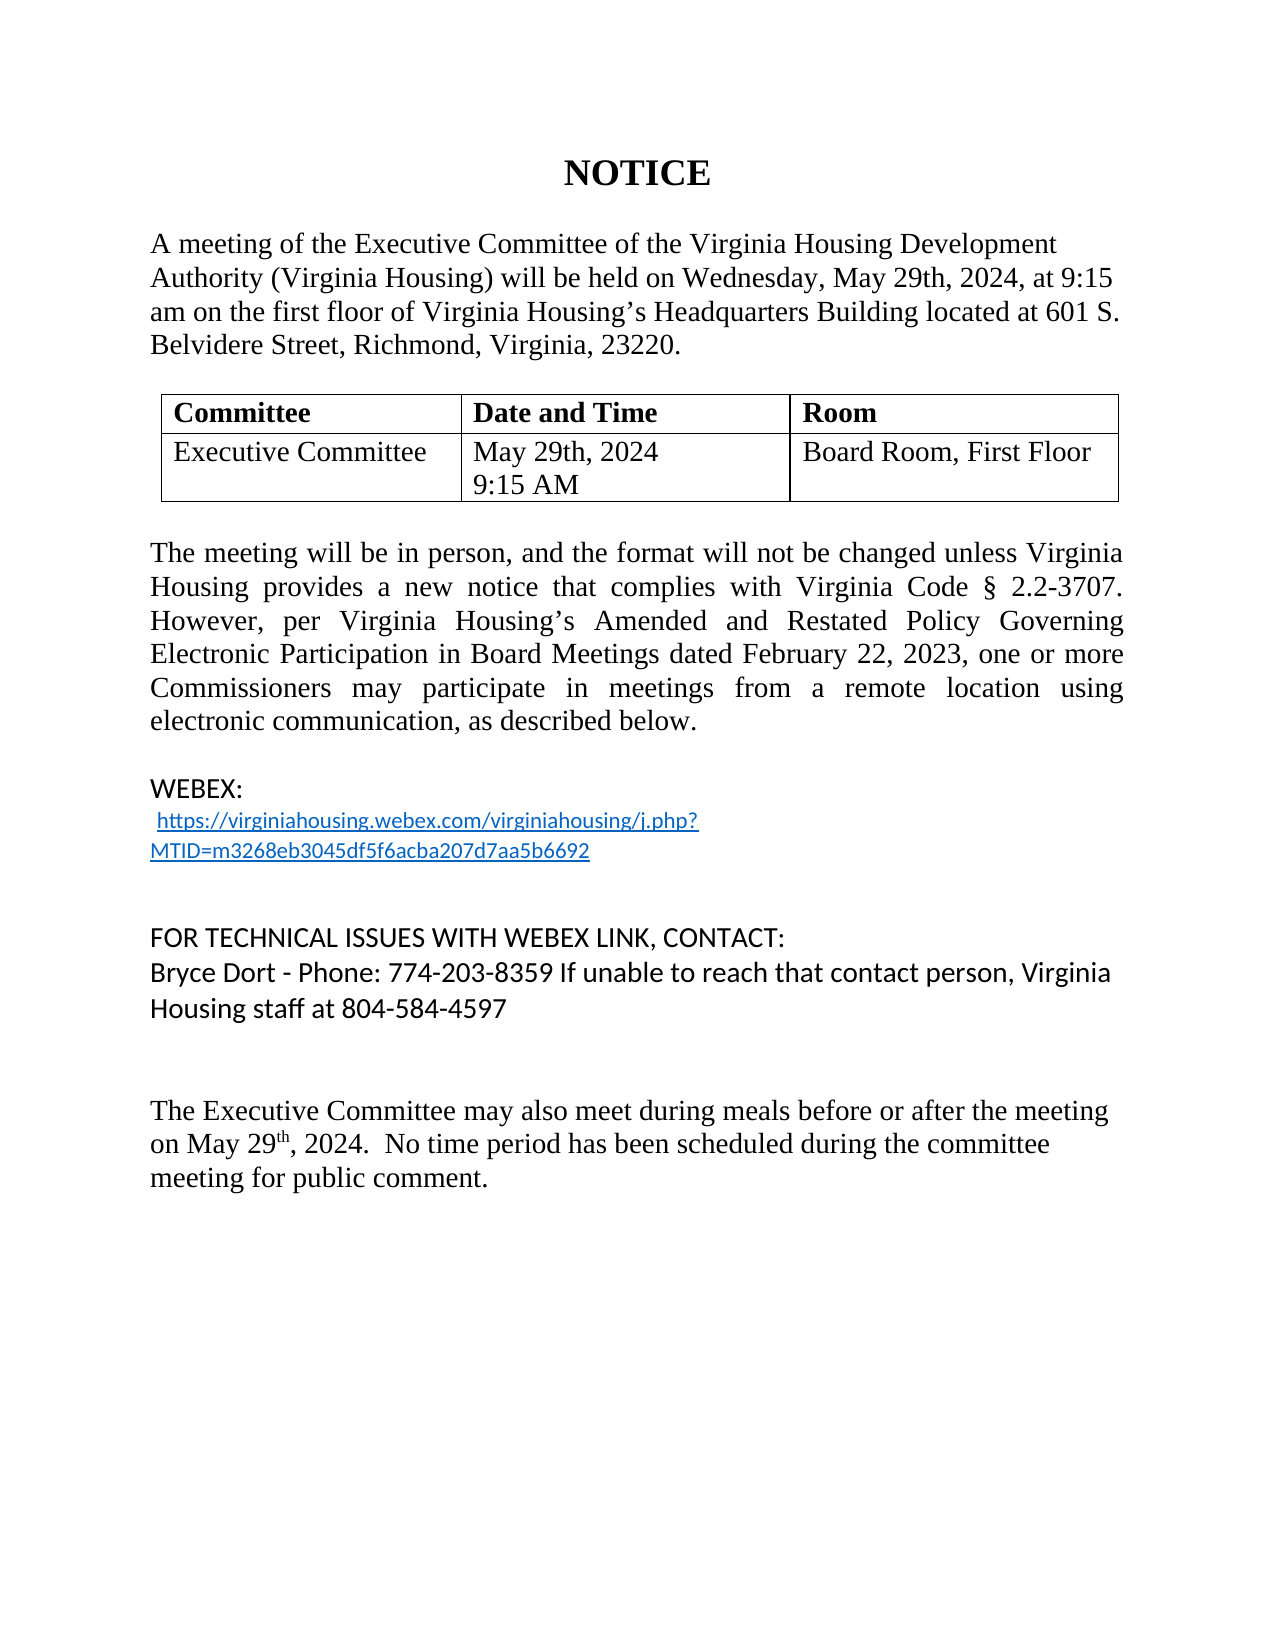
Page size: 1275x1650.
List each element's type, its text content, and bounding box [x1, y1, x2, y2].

text https://virginiahousing.webex.com/virginiahousing/j.php?MTID=m3268eb3045df5f6acba207d7aa5b6692 [150, 806, 1125, 864]
text NOTICE [150, 150, 1125, 193]
text WEBEX: [150, 770, 1125, 806]
table_header Room [791, 395, 1118, 433]
text FOR TECHNICAL ISSUES WITH WEBEX LINK, CONTACT: [150, 919, 1125, 954]
table_cell May 29th, 2024 9:15 AM [462, 434, 789, 501]
text Bryce Dort - Phone: 774-203-8359 If unable to reach that contact person, Virginia Housing staff at 804-584-4597 [150, 954, 1125, 1026]
text The Executive Committee may also meet during meals before or after the meeting on May 29th, 2024. No time period has been scheduled during the committee meeting for public comment. [150, 1093, 1125, 1193]
table_header Date and Time [462, 395, 789, 433]
table_cell Executive Committee [162, 434, 461, 501]
text A meeting of the Executive Committee of the Virginia Housing Development Authority (Virginia Housing) will be held on Wednesday, May 29th, 2024, at 9:15 am on the first floor of Virginia Housing’s Headquarters Building located at 601 S. Belvidere Street, Richmond, Virginia, 23220. [150, 227, 1125, 361]
text The meeting will be in person, and the format will not be changed unless Virginia Housing provides a new notice that complies with Virginia Code § 2.2-3707. However, per Virginia Housing’s Amended and Restated Policy Governing Electronic Participation in Board Meetings dated February 22, 2023, one or more Commissioners may participate in meetings from a remote location using electronic communication, as described below. [150, 536, 1125, 737]
table_header Committee [162, 395, 461, 433]
table_cell Board Room, First Floor [791, 434, 1118, 501]
